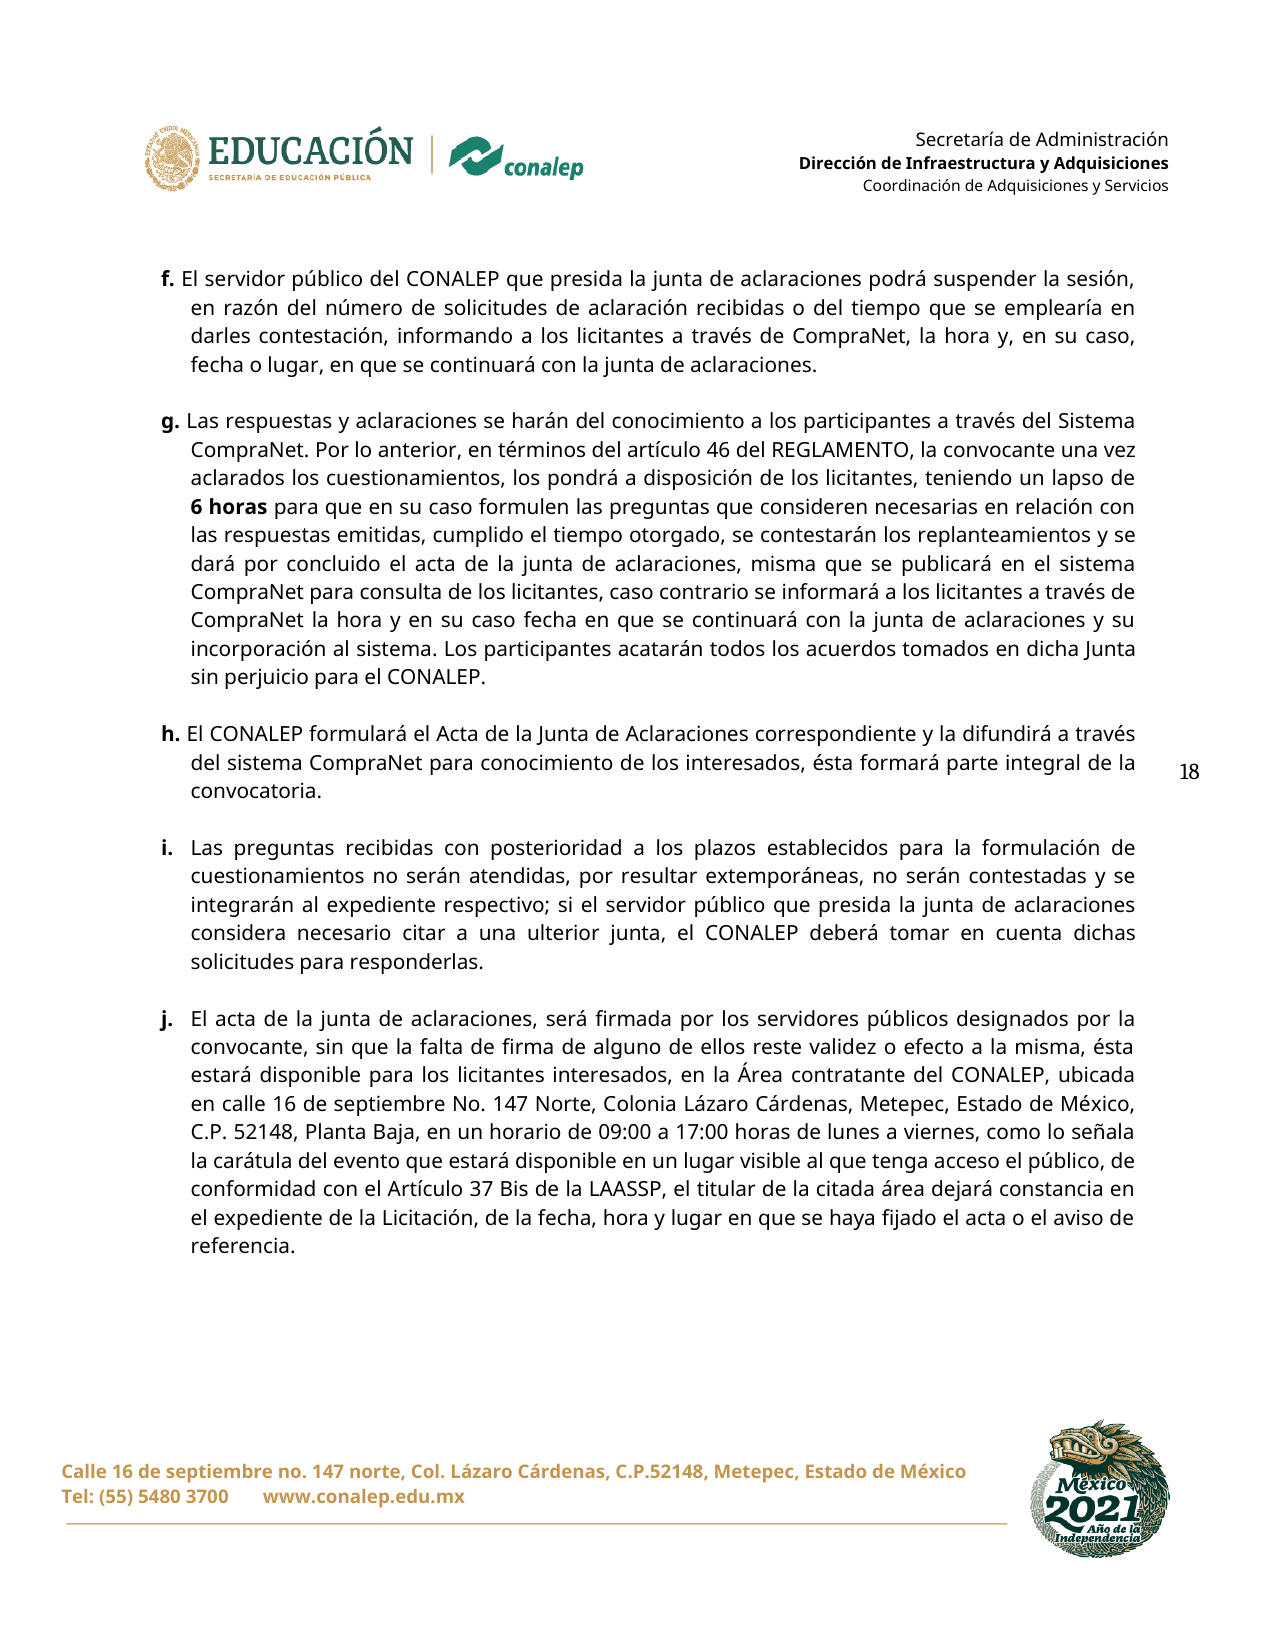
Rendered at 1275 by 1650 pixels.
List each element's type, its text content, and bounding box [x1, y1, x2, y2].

picture [0, 1403, 1236, 1586]
text h. El CONALEP formulará el Acta de la Junta de Aclaraciones correspondiente y la difundirá a través del sistema CompraNet para conocimiento de los interesados, ésta formará parte integral de la convocatoria. [161, 719, 1137, 805]
picture [109, 110, 613, 209]
text j. El acta de la junta de aclaraciones, será firmada por los servidores públicos designados por la convocante, sin que la falta de firma de alguno de ellos reste validez o efecto a la misma, ésta estará disponible para los licitantes interesados, en la Área contratante del CONALEP, ubicada en calle 16 de septiembre No. 147 Norte, Colonia Lázaro Cárdenas, Metepec, Estado de México, C.P. 52148, Planta Baja, en un horario de 09:00 a 17:00 horas de lunes a viernes, como lo señala la carátula del evento que estará disponible en un lugar visible al que tenga acceso el público, de conformidad con el Artículo 37 Bis de la LAASSP, el titular de la citada área dejará constancia en el expediente de la Licitación, de la fecha, hora y lugar en que se haya fijado el acta o el aviso de referencia. [161, 1004, 1137, 1260]
text i. Las preguntas recibidas con posterioridad a los plazos establecidos para la formulación de cuestionamientos no serán atendidas, por resultar extemporáneas, no serán contestadas y se integrarán al expediente respectivo; si el servidor público que presida la junta de aclaraciones considera necesario citar a una ulterior junta, el CONALEP deberá tomar en cuenta dichas solicitudes para responderlas. [161, 833, 1137, 975]
text f. El servidor público del CONALEP que presida la junta de aclaraciones podrá suspender la sesión, en razón del número de solicitudes de aclaración recibidas o del tiempo que se emplearía en darles contestación, informando a los licitantes a través de CompraNet, la hora y, en su caso, fecha o lugar, en que se continuará con la junta de aclaraciones. [161, 264, 1137, 378]
text g. Las respuestas y aclaraciones se harán del conocimiento a los participantes a través del Sistema CompraNet. Por lo anterior, en términos del artículo 46 del REGLAMENTO, la convocante una vez aclarados los cuestionamientos, los pondrá a disposición de los licitantes, teniendo un lapso de 6 horas para que en su caso formulen las preguntas que consideren necesarias en relación con las respuestas emitidas, cumplido el tiempo otorgado, se contestarán los replanteamientos y se dará por concluido el acta de la junta de aclaraciones, misma que se publicará en el sistema CompraNet para consulta de los licitantes, caso contrario se informará a los licitantes a través de CompraNet la hora y en su caso fecha en que se continuará con la junta de aclaraciones y su incorporación al sistema. Los participantes acatarán todos los acuerdos tomados en dicha Junta sin perjuicio para el CONALEP. [161, 407, 1137, 691]
